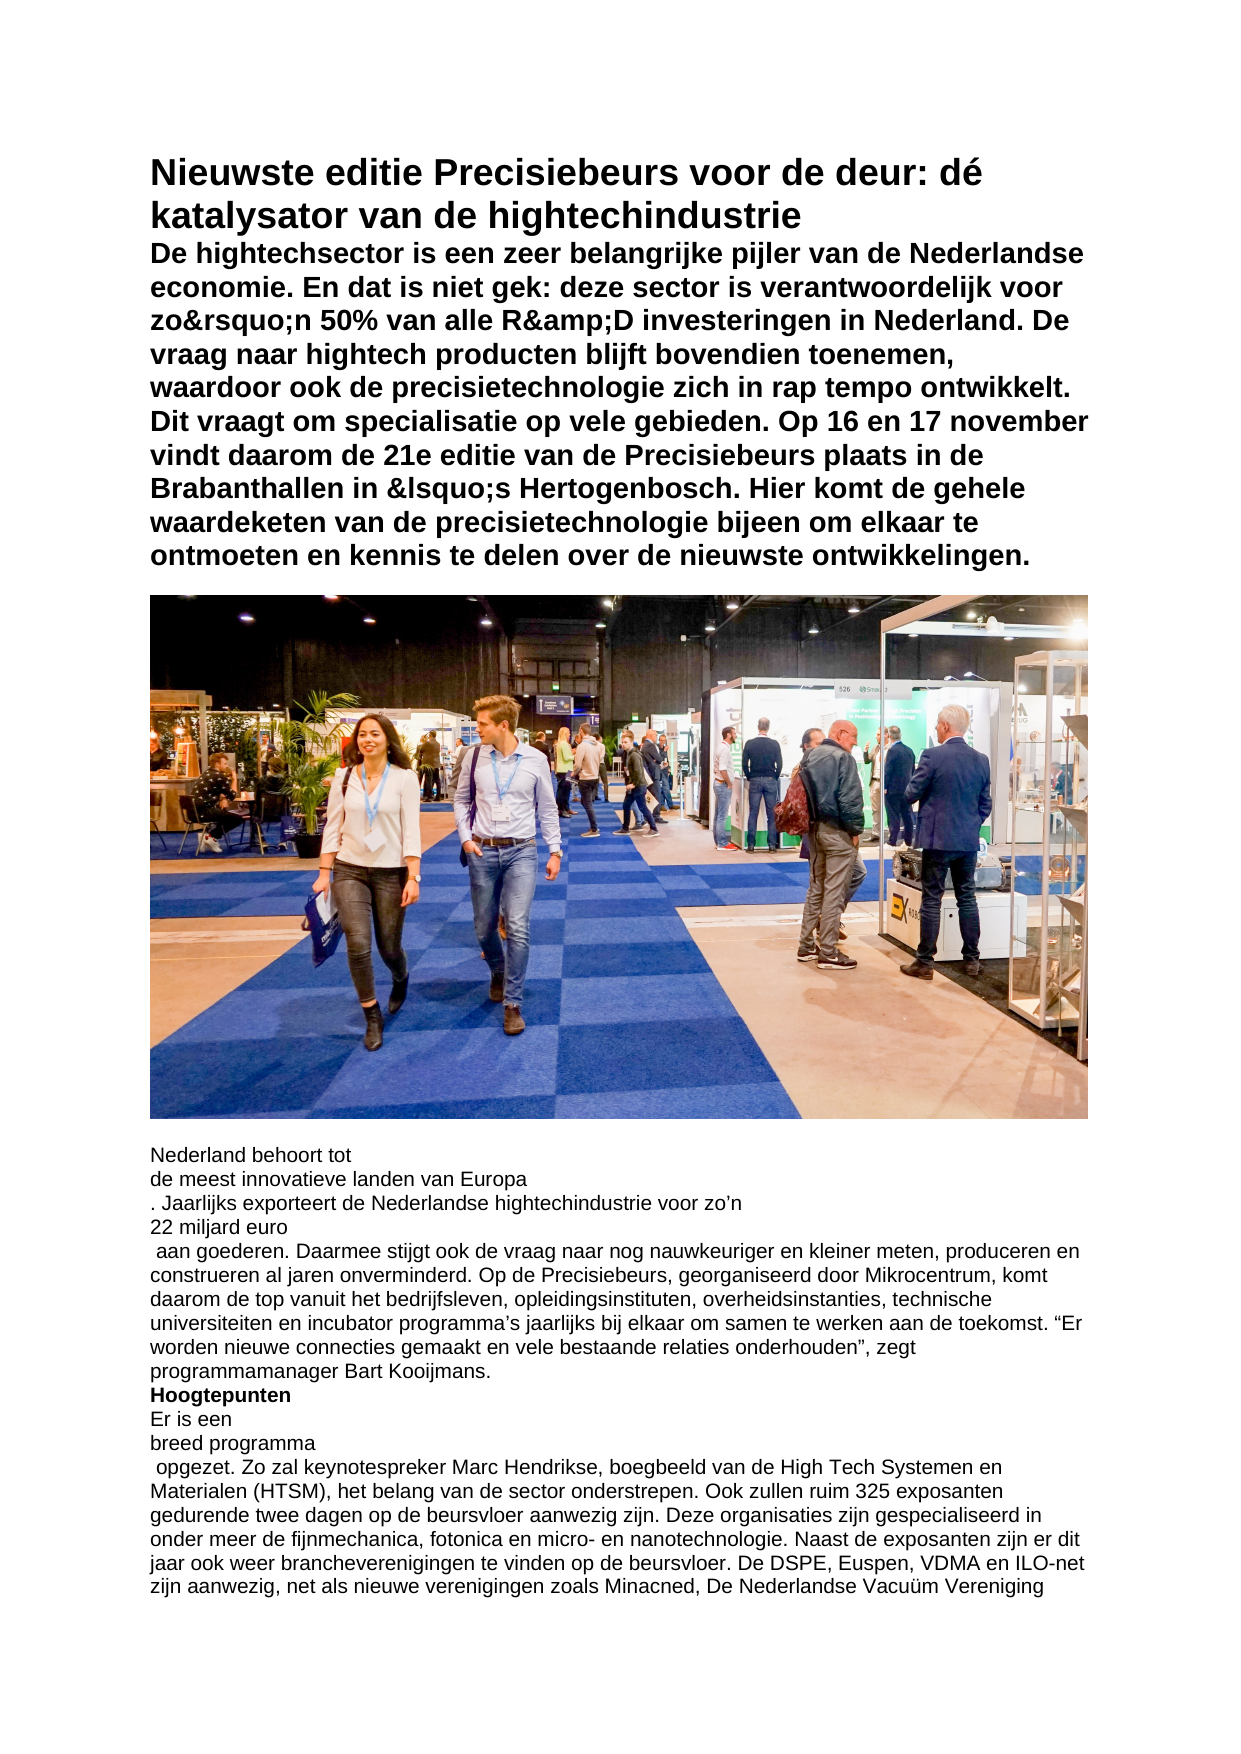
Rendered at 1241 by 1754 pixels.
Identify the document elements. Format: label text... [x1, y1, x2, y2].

text aan goederen. Daarmee stijgt ook de vraag naar nog nauwkeuriger en kleiner meten, produceren en construeren al jaren onverminderd. Op de Precisiebeurs, georganiseerd door Mikrocentrum, komt daarom de top vanuit het bedrijfsleven, opleidingsinstituten, overheidsinstanties, technische universiteiten en incubator programma’s jaarlijks bij elkaar om samen te werken aan de toekomst. “Er worden nieuwe connecties gemaakt en vele bestaande relaties onderhouden”, zegt programmamanager Bart Kooijmans. [150, 1239, 1090, 1383]
text 22 miljard euro [150, 1215, 1090, 1239]
text de meest innovatieve landen van Europa [150, 1167, 1090, 1191]
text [150, 1454, 1090, 1598]
text De hightechsector is een zeer belangrijke pijler van de Nederlandse economie. En dat is niet gek: deze sector is verantwoordelijk voor zo&rsquo;n 50% van alle R&amp;D investeringen in Nederland. De vraag naar hightech producten blijft bovendien toenemen, waardoor ook de precisietechnologie zich in rap tempo ontwikkelt. Dit vraagt om specialisatie op vele gebieden. Op 16 en 17 november vindt daarom de 21e editie van de Precisiebeurs plaats in de Brabanthallen in &lsquo;s Hertogenbosch. Hier komt de gehele waardeketen van de precisietechnologie bijeen om elkaar te ontmoeten en kennis te delen over de nieuwste ontwikkelingen. [150, 236, 1090, 572]
text breed programma [150, 1431, 1090, 1454]
text . Jaarlijks exporteert de Nederlandse hightechindustrie voor zo’n [150, 1191, 1090, 1215]
picture [150, 595, 1088, 1119]
text Nieuwste editie Precisiebeurs voor de deur: dé katalysator van de hightechindustrie [150, 150, 1090, 236]
text Hoogtepunten [150, 1383, 1090, 1407]
text Nederland behoort tot [150, 1143, 1090, 1167]
text Er is een [150, 1407, 1090, 1431]
